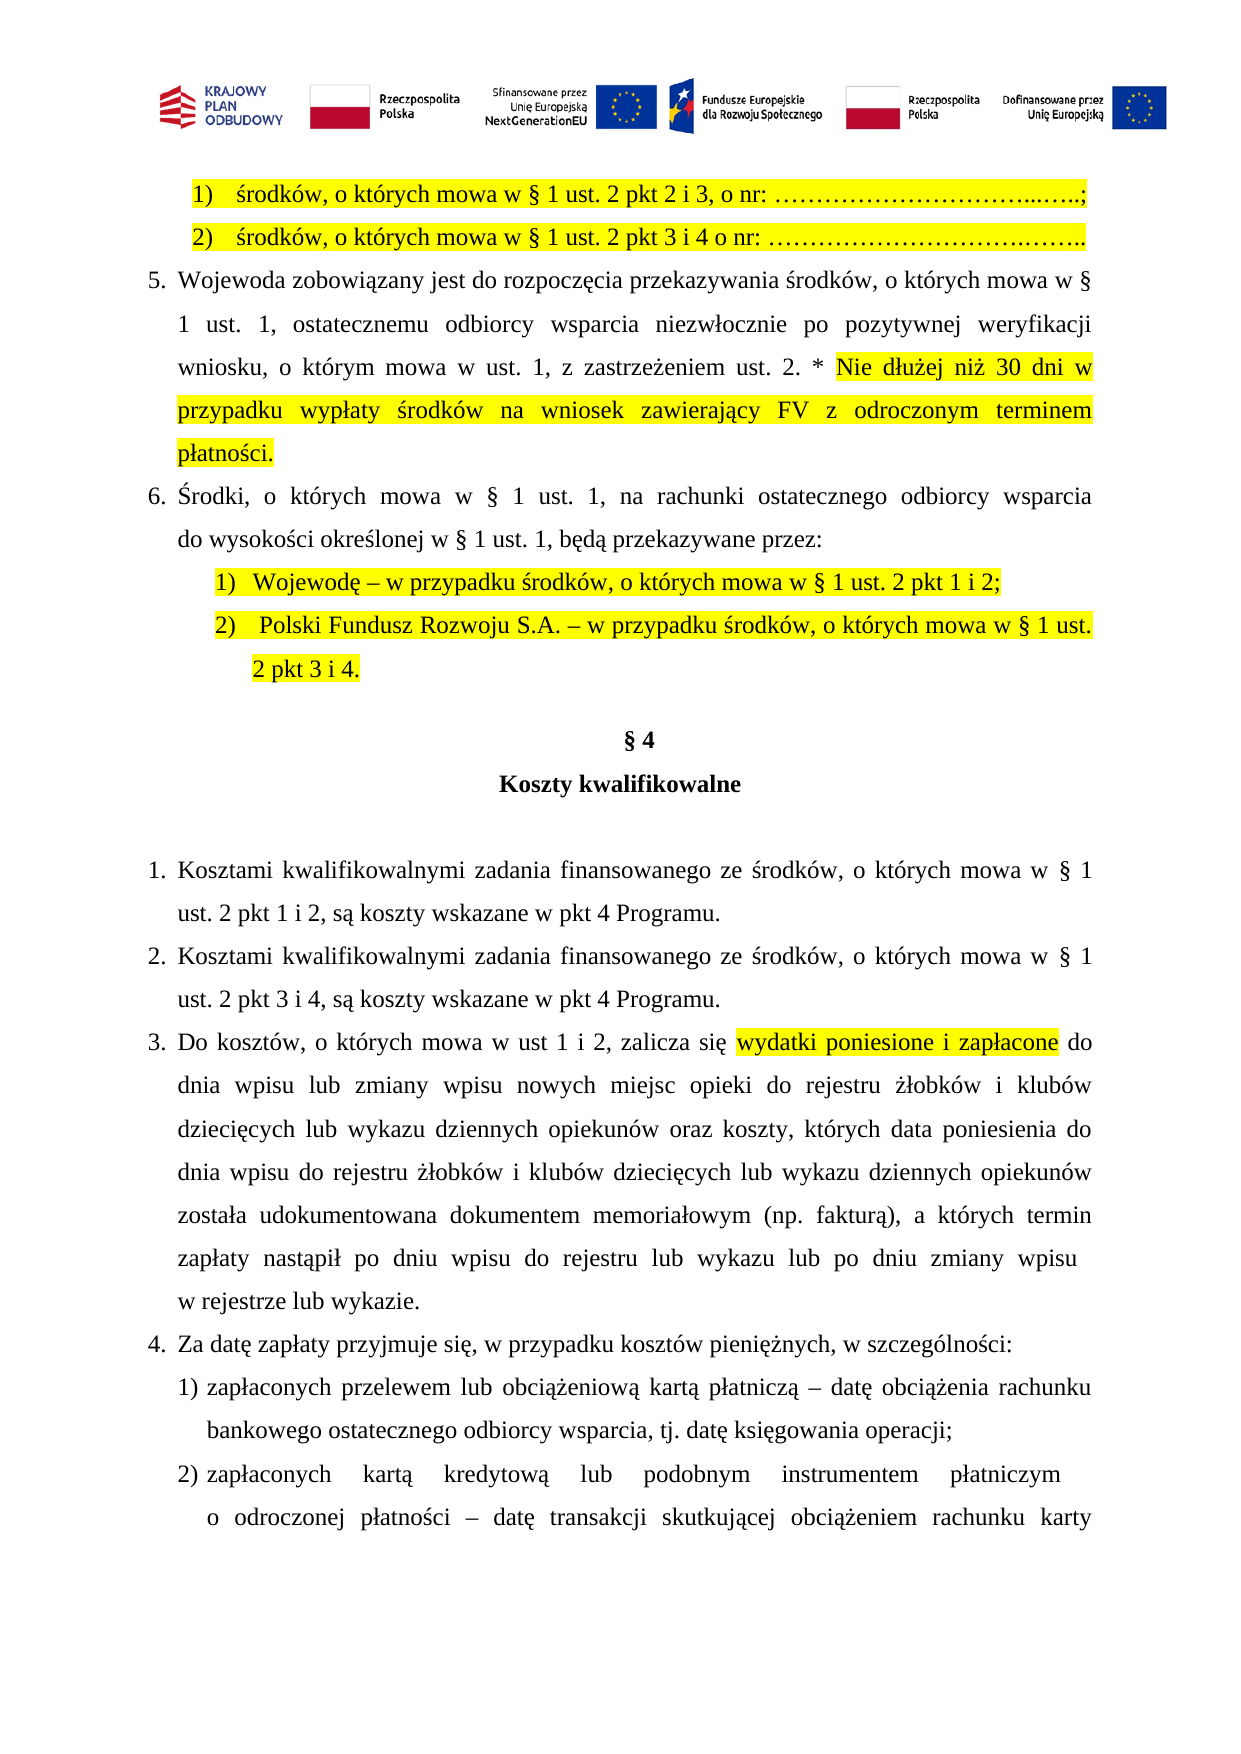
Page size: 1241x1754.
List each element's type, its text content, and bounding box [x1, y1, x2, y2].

list Do kosztów, o których mowa w ust 1 i 2, zalicza się wydatki poniesione i zapłacone do dnia wpisu lub zmiany wpisu nowych miejsc opieki do rejestru żłobków i klubów dziecięcych lub wykazu dziennych opiekunów oraz koszty, których data poniesienia do dnia wpisu do rejestru żłobków i klubów dziecięcych lub wykazu dziennych opiekunów została udokumentowana dokumentem memoriałowym (np. fakturą), a których termin zapłaty nastąpił po dniu wpisu do rejestru lub wykazu lub po dniu zmiany wpisu w rejestrze lub wykazie. [148, 1027, 1093, 1315]
picture [147, 73, 1170, 151]
text § 4 [185, 726, 1093, 754]
list Kosztami kwalifikowalnymi zadania finansowanego ze środków, o których mowa w § 1 ust. 2 pkt 1 i 2, są koszty wskazane w pkt 4 Programu. [148, 855, 1093, 927]
text Koszty kwalifikowalne [148, 769, 1093, 797]
list Za datę zapłaty przyjmuje się, w przypadku kosztów pieniężnych, w szczególności: [148, 1329, 1093, 1358]
list Wojewodę – w przypadku środków, o których mowa w § 1 ust. 2 pkt 1 i 2; [215, 567, 1093, 596]
list Kosztami kwalifikowalnymi zadania finansowanego ze środków, o których mowa w § 1 ust. 2 pkt 3 i 4, są koszty wskazane w pkt 4 Programu. [148, 941, 1093, 1013]
list Środki, o których mowa w § 1 ust. 1, na rachunki ostatecznego odbiorcy wsparcia do wysokości określonej w § 1 ust. 1, będą przekazywane przez: [148, 481, 1093, 553]
list Wojewoda zobowiązany jest do rozpoczęcia przekazywania środków, o których mowa w § 1 ust. 1, ostatecznemu odbiorcy wsparcia niezwłocznie po pozytywnej weryfikacji wniosku, o którym mowa w ust. 1, z zastrzeżeniem ust. 2. * Nie dłużej niż 30 dni w przypadku wypłaty środków na wniosek zawierający FV z odroczonym terminem płatności. [148, 266, 1093, 467]
list środków, o których mowa w § 1 ust. 2 pkt 3 i 4 o nr: ………………………….…….. [192, 222, 1093, 251]
list zapłaconych przelewem lub obciążeniową kartą płatniczą – datę obciążenia rachunku bankowego ostatecznego odbiorcy wsparcia, tj. datę księgowania operacji; [177, 1372, 1093, 1444]
list Polski Fundusz Rozwoju S.A. – w przypadku środków, o których mowa w § 1 ust. 2 pkt 3 i 4. [215, 639, 1093, 682]
